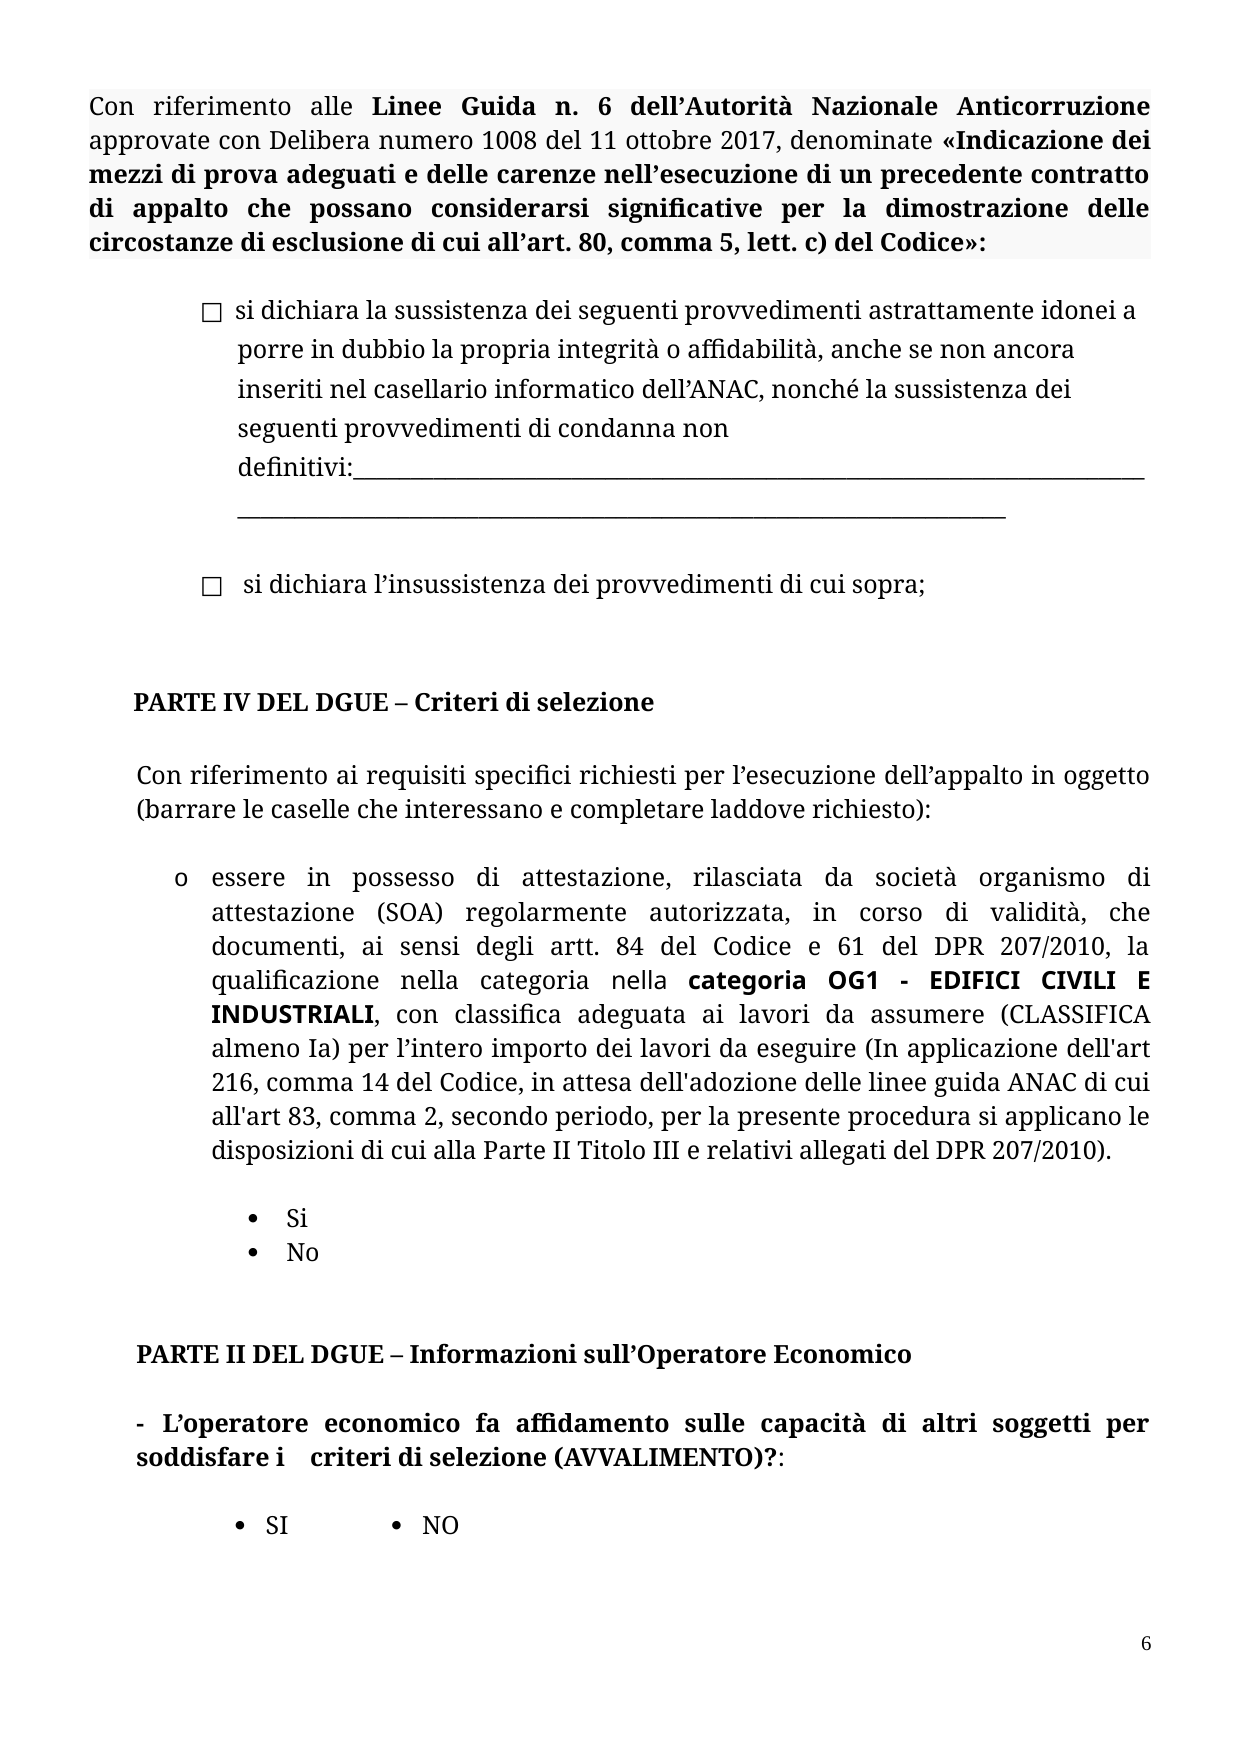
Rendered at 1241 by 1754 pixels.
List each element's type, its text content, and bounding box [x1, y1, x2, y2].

list Si [248, 1201, 1151, 1235]
text PARTE IV DEL DGUE – Criteri di selezione [133, 685, 1151, 719]
text - L’operatore economico fa affidamento sulle capacità di altri soggetti per soddisfare i criteri di selezione (AVVALIMENTO)?: [136, 1405, 1151, 1473]
text SI NO [177, 1507, 1151, 1542]
text □ si dichiara l’insussistenza dei provvedimenti di cui sopra; [200, 567, 1151, 601]
text □ si dichiara la sussistenza dei seguenti provvedimenti astrattamente idonei a porre in dubbio la propria integrità o affidabilità, anche se non ancora inseriti nel casellario informatico dell’ANAC, nonché la sussistenza dei seguenti provvedimenti di condanna non definitivi:________________________________________________________________________________________________________________________________________ [200, 293, 1151, 523]
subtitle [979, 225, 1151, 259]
text Con riferimento ai requisiti specifici richiesti per l’esecuzione dell’appalto in oggetto (barrare le caselle che interessano e completare laddove richiesto): [136, 758, 1151, 826]
subtitle Con riferimento alle Linee Guida n. 6 dell’Autorità Nazionale Anticorruzione approvate con Delibera numero 1008 del 11 ottobre 2017, denominate «Indicazione dei mezzi di prova adeguati e delle carenze nell’esecuzione di un precedente contratto di appalto che possano considerarsi significative per la dimostrazione delle circostanze di esclusione di cui all’art. 80, comma 5, lett. c) del Codice»: [89, 89, 1151, 157]
list No [248, 1235, 1151, 1269]
text PARTE II DEL DGUE – Informazioni sull’Operatore Economico [136, 1337, 1151, 1371]
list essere in possesso di attestazione, rilasciata da società organismo di attestazione (SOA) regolarmente autorizzata, in corso di validità, che documenti, ai sensi degli artt. 84 del Codice e 61 del DPR 207/2010, la qualificazione nella categoria nella categoria OG1 - Edifici civili e industriali, con classifica adeguata ai lavori da assumere (CLASSIFICA almeno Ia) per l’intero importo dei lavori da eseguire (In applicazione dell'art 216, comma 14 del Codice, in attesa dell'adozione delle linee guida ANAC di cui all'art 83, comma 2, secondo periodo, per la presente procedura si applicano le disposizioni di cui alla Parte II Titolo III e relativi allegati del DPR 207/2010). [173, 860, 1151, 1167]
